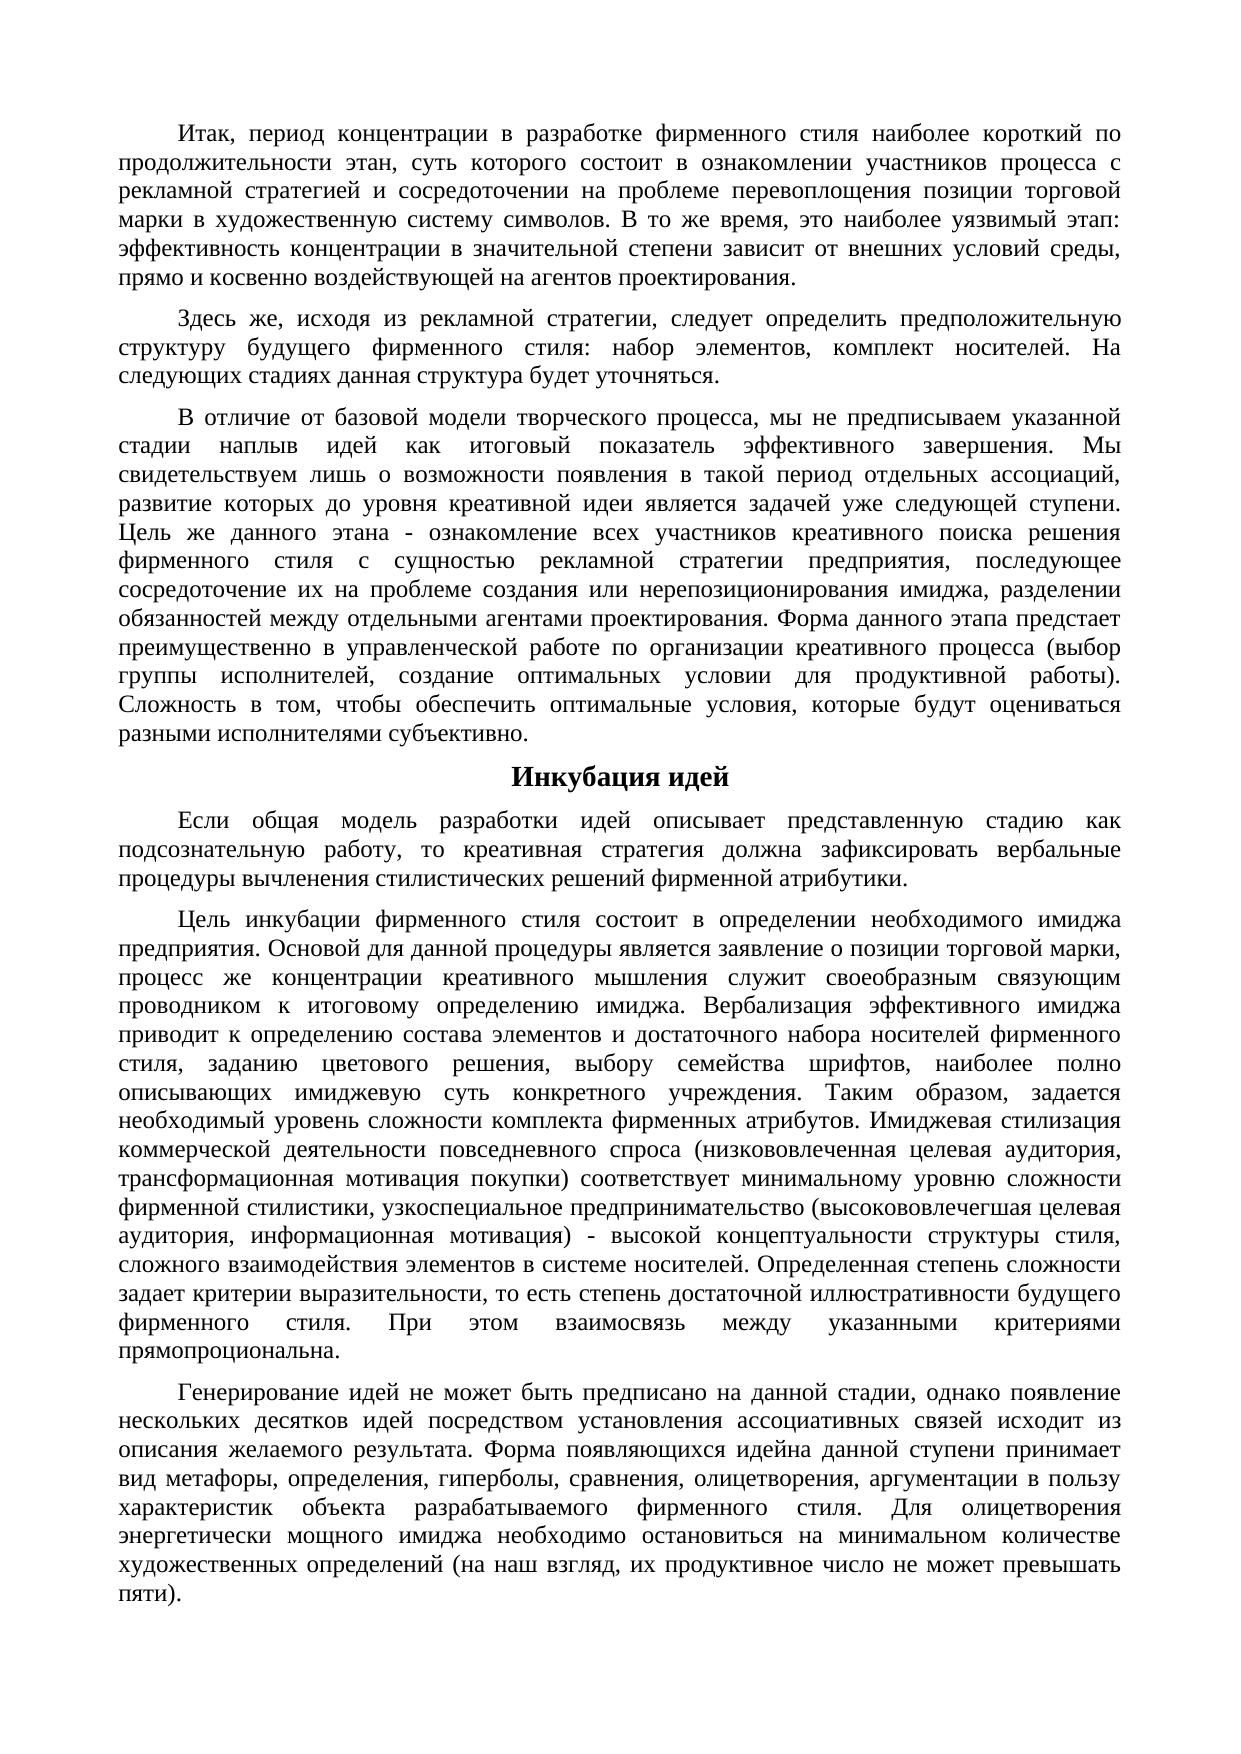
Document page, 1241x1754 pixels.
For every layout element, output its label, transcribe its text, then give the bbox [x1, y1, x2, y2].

text Если общая модель разработки идей описывает представленную стадию как подсознательную работу, то креативная стратегия должна зафиксировать вербальные процедуры вычленения стилистических решений фирменной атрибутики. [118, 805, 1122, 892]
text Здесь же, исходя из рекламной стратегии, следует определить предположительную структуру будущего фирменного стиля: набор элементов, комплект носителей. На следующих стадиях данная структура будет уточняться. [118, 303, 1122, 389]
text Инкубация идей [118, 759, 1122, 793]
text Цель инкубации фирменного стиля состоит в определении необходимого имиджа предприятия. Основой для данной процедуры является заявление о позиции торговой марки, процесс же концентрации креативного мышления служит своеобразным связующим проводником к итоговому определению имиджа. Вербализация эффективного имиджа приводит к определению состава элементов и достаточного набора носителей фирменного стиля, заданию цветового решения, выбору семейства шрифтов, наиболее полно описывающих имиджевую суть конкретного учреждения. Таким образом, задается необходимый уровень сложности комплекта фирменных атрибутов. Имиджевая стилизация коммерческой деятельности повседневного спроса (низкововлеченная целевая аудитория, трансформационная мотивация покупки) соответствует минимальному уровню сложности фирменной стилистики, узкоспециальное предпринимательство (высокововлечегшая целевая аудитория, информационная мотивация) - высокой концептуальности структуры стиля, сложного взаимодействия элементов в системе носителей. Определенная степень сложности задает критерии выразительности, то есть степень достаточной иллюстративности будущего фирменного стиля. При этом взаимосвязь между указанными критериями прямопроциональна. [118, 904, 1122, 1364]
text В отличие от базовой модели творческого процесса, мы не предписываем указанной стадии наплыв идей как итоговый показатель эффективного завершения. Мы свидетельствуем лишь о возможности появления в такой период отдельных ассоциаций, развитие которых до уровня креативной идеи является задачей уже следующей ступени. Цель же данного этана - ознакомление всех участников креативного поиска решения фирменного стиля с сущностью рекламной стратегии предприятия, последующее сосредоточение их на проблеме создания или нерепозиционирования имиджа, разделении обязанностей между отдельными агентами проектирования. Форма данного этапа предстает преимущественно в управленческой работе по организации креативного процесса (выбор группы исполнителей, создание оптимальных условии для продуктивной работы). Сложность в том, чтобы обеспечить оптимальные условия, которые будут оцениваться разными исполнителями субъективно. [118, 402, 1122, 747]
text Генерирование идей не может быть предписано на данной стадии, однако появление нескольких десятков идей посредством установления ассоциативных связей исходит из описания желаемого результата. Форма появляющихся идейна данной ступени принимает вид метафоры, определения, гиперболы, сравнения, олицетворения, аргументации в пользу характеристик объекта разрабатываемого фирменного стиля. Для олицетворения энергетически мощного имиджа необходимо остановиться на минимальном количестве художественных определений (на наш взгляд, их продуктивное число не может превышать пяти). [118, 1377, 1122, 1607]
text Итак, период концентрации в разработке фирменного стиля наиболее короткий по продолжительности этан, суть которого состоит в ознакомлении участников процесса с рекламной стратегией и сосредоточении на проблеме перевоплощения позиции торговой марки в художественную систему символов. В то же время, это наиболее уязвимый этап: эффективность концентрации в значительной степени зависит от внешних условий среды, прямо и косвенно воздействующей на агентов проектирования. [118, 118, 1122, 291]
